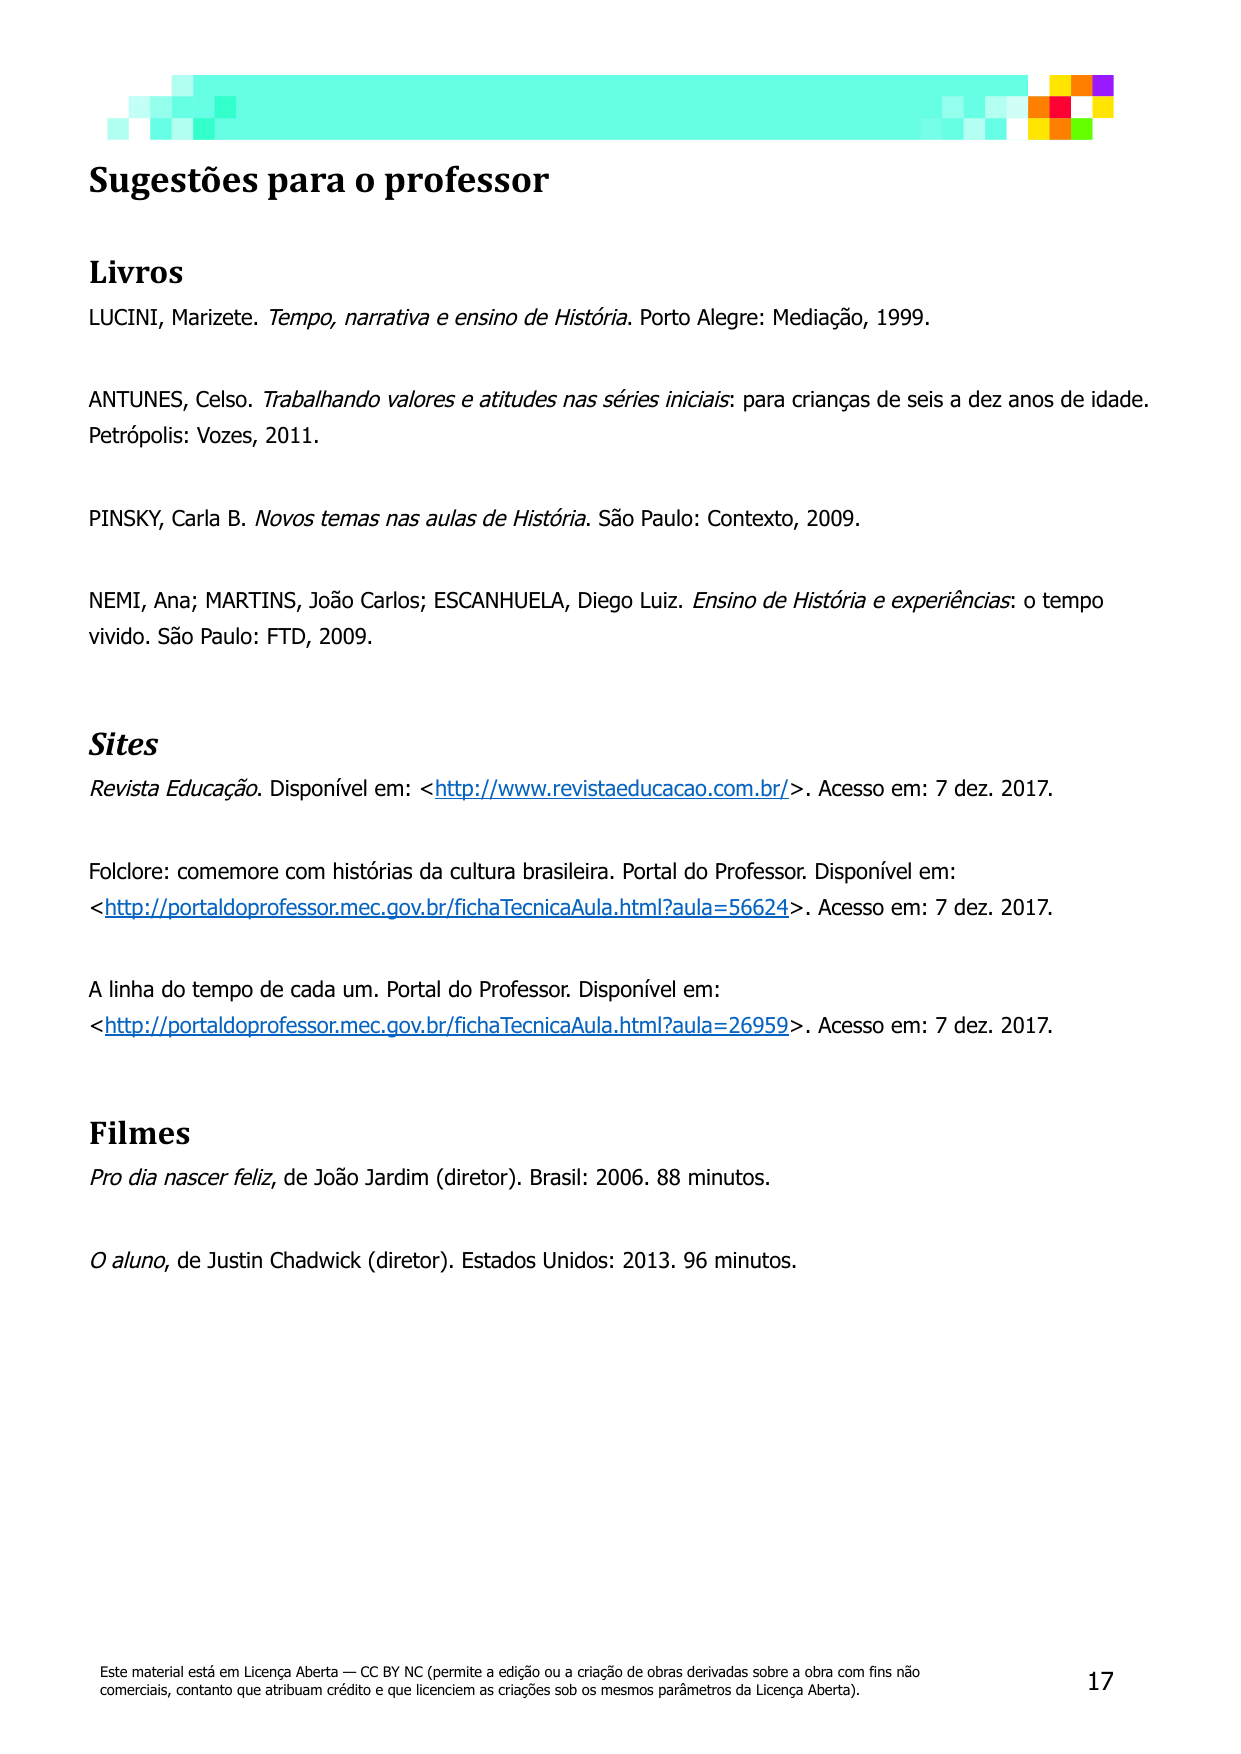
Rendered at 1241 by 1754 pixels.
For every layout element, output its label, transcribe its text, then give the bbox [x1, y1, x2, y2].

text Pro dia nascer feliz, de João Jardim (diretor). Brasil: 2006. 88 minutos. [89, 1157, 1152, 1193]
text LUCINI, Marizete. Tempo, narrativa e ensino de História. Porto Alegre: Mediação, 1999. [89, 297, 1152, 332]
text A linha do tempo de cada um. Portal do Professor. Disponível em: <http://portaldoprofessor.mec.gov.br/fichaTecnicaAula.html?aula=26959>. Acesso em: 7 dez. 2017. [89, 969, 1152, 1040]
text Sites [89, 723, 1152, 763]
text NEMI, Ana; MARTINS, João Carlos; ESCANHUELA, Diego Luiz. Ensino de História e experiências: o tempo vivido. São Paulo: FTD, 2009. [89, 580, 1152, 651]
text Folclore: comemore com histórias da cultura brasileira. Portal do Professor. Disponível em: <http://portaldoprofessor.mec.gov.br/fichaTecnicaAula.html?aula=56624>. Acesso em: 7 dez. 2017. [89, 851, 1152, 922]
text ANTUNES, Celso. Trabalhando valores e atitudes nas séries iniciais: para crianças de seis a dez anos de idade. Petrópolis: Vozes, 2011. [89, 379, 1152, 450]
text PINSKY, Carla B. Novos temas nas aulas de História. São Paulo: Contexto, 2009. [89, 498, 1152, 533]
picture [88, 75, 1114, 151]
text Revista Educação. Disponível em: <http://www.revistaeducacao.com.br/>. Acesso em: 7 dez. 2017. [89, 768, 1152, 804]
text Sugestões para o professor [89, 157, 1152, 201]
text Livros [89, 252, 1152, 291]
text O aluno, de Justin Chadwick (diretor). Estados Unidos: 2013. 96 minutos. [89, 1240, 1152, 1276]
text Filmes [89, 1112, 1152, 1152]
